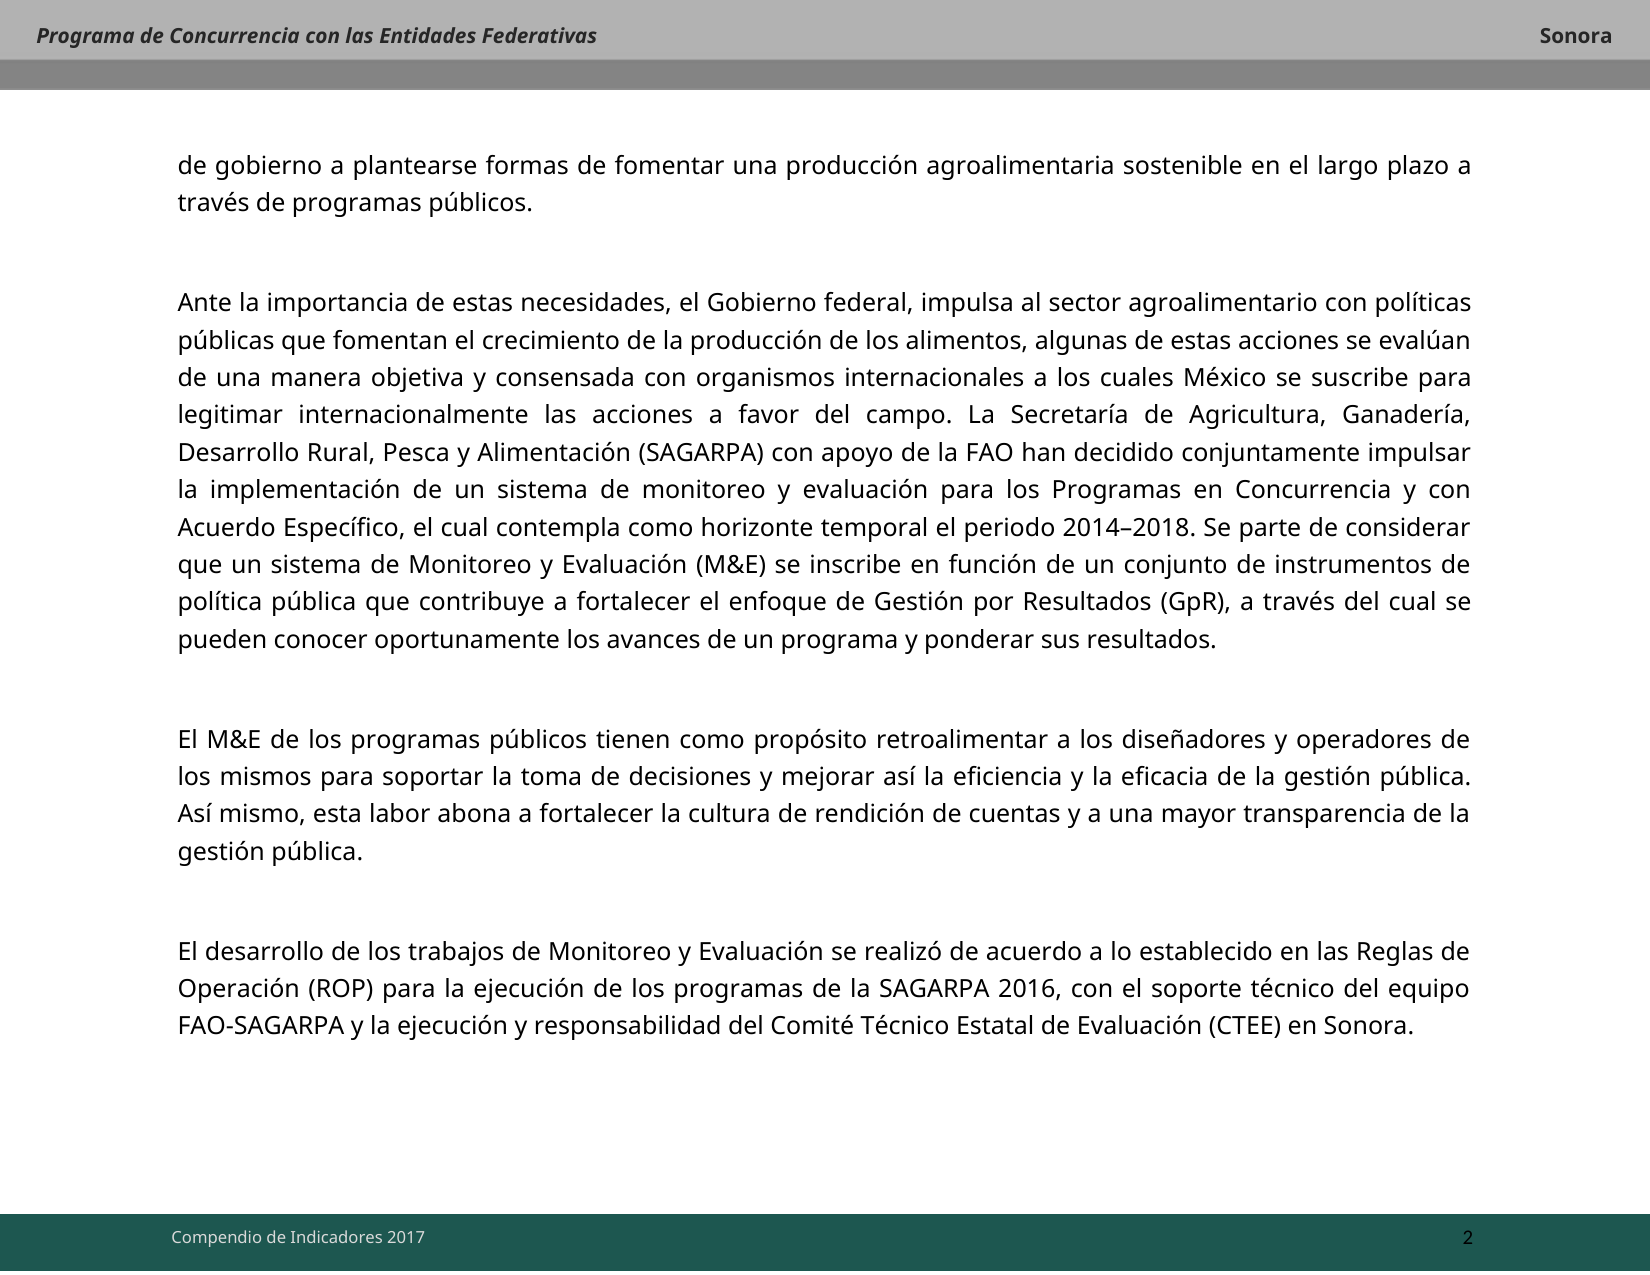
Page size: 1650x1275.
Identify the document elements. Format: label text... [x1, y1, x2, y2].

text Ante la importancia de estas necesidades, el Gobierno federal, impulsa al sector agroalimentario con políticas públicas que fomentan el crecimiento de la producción de los alimentos, algunas de estas acciones se evalúan de una manera objetiva y consensada con organismos internacionales a los cuales México se suscribe para legitimar internacionalmente las acciones a favor del campo. La Secretaría de Agricultura, Ganadería, Desarrollo Rural, Pesca y Alimentación (SAGARPA) con apoyo de la FAO han decidido conjuntamente impulsar la implementación de un sistema de monitoreo y evaluación para los Programas en Concurrencia y con Acuerdo Específico, el cual contempla como horizonte temporal el periodo 2014–2018. Se parte de considerar que un sistema de Monitoreo y Evaluación (M&E) se inscribe en función de un conjunto de instrumentos de política pública que contribuye a fortalecer el enfoque de Gestión por Resultados (GpR), a través del cual se pueden conocer oportunamente los avances de un programa y ponderar sus resultados. [177, 285, 1473, 656]
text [177, 148, 1473, 219]
text El desarrollo de los trabajos de Monitoreo y Evaluación se realizó de acuerdo a lo establecido en las Reglas de Operación (ROP) para la ejecución de los programas de la SAGARPA 2016, con el soporte técnico del equipo FAO-SAGARPA y la ejecución y responsabilidad del Comité Técnico Estatal de Evaluación (CTEE) en Sonora. [177, 933, 1473, 1042]
picture [0, 0, 1650, 90]
picture [0, 1214, 1650, 1271]
text El M&E de los programas públicos tienen como propósito retroalimentar a los diseñadores y operadores de los mismos para soportar la toma de decisiones y mejorar así la eficiencia y la eficacia de la gestión pública. Así mismo, esta labor abona a fortalecer la cultura de rendición de cuentas y a una mayor transparencia de la gestión pública. [177, 721, 1473, 867]
